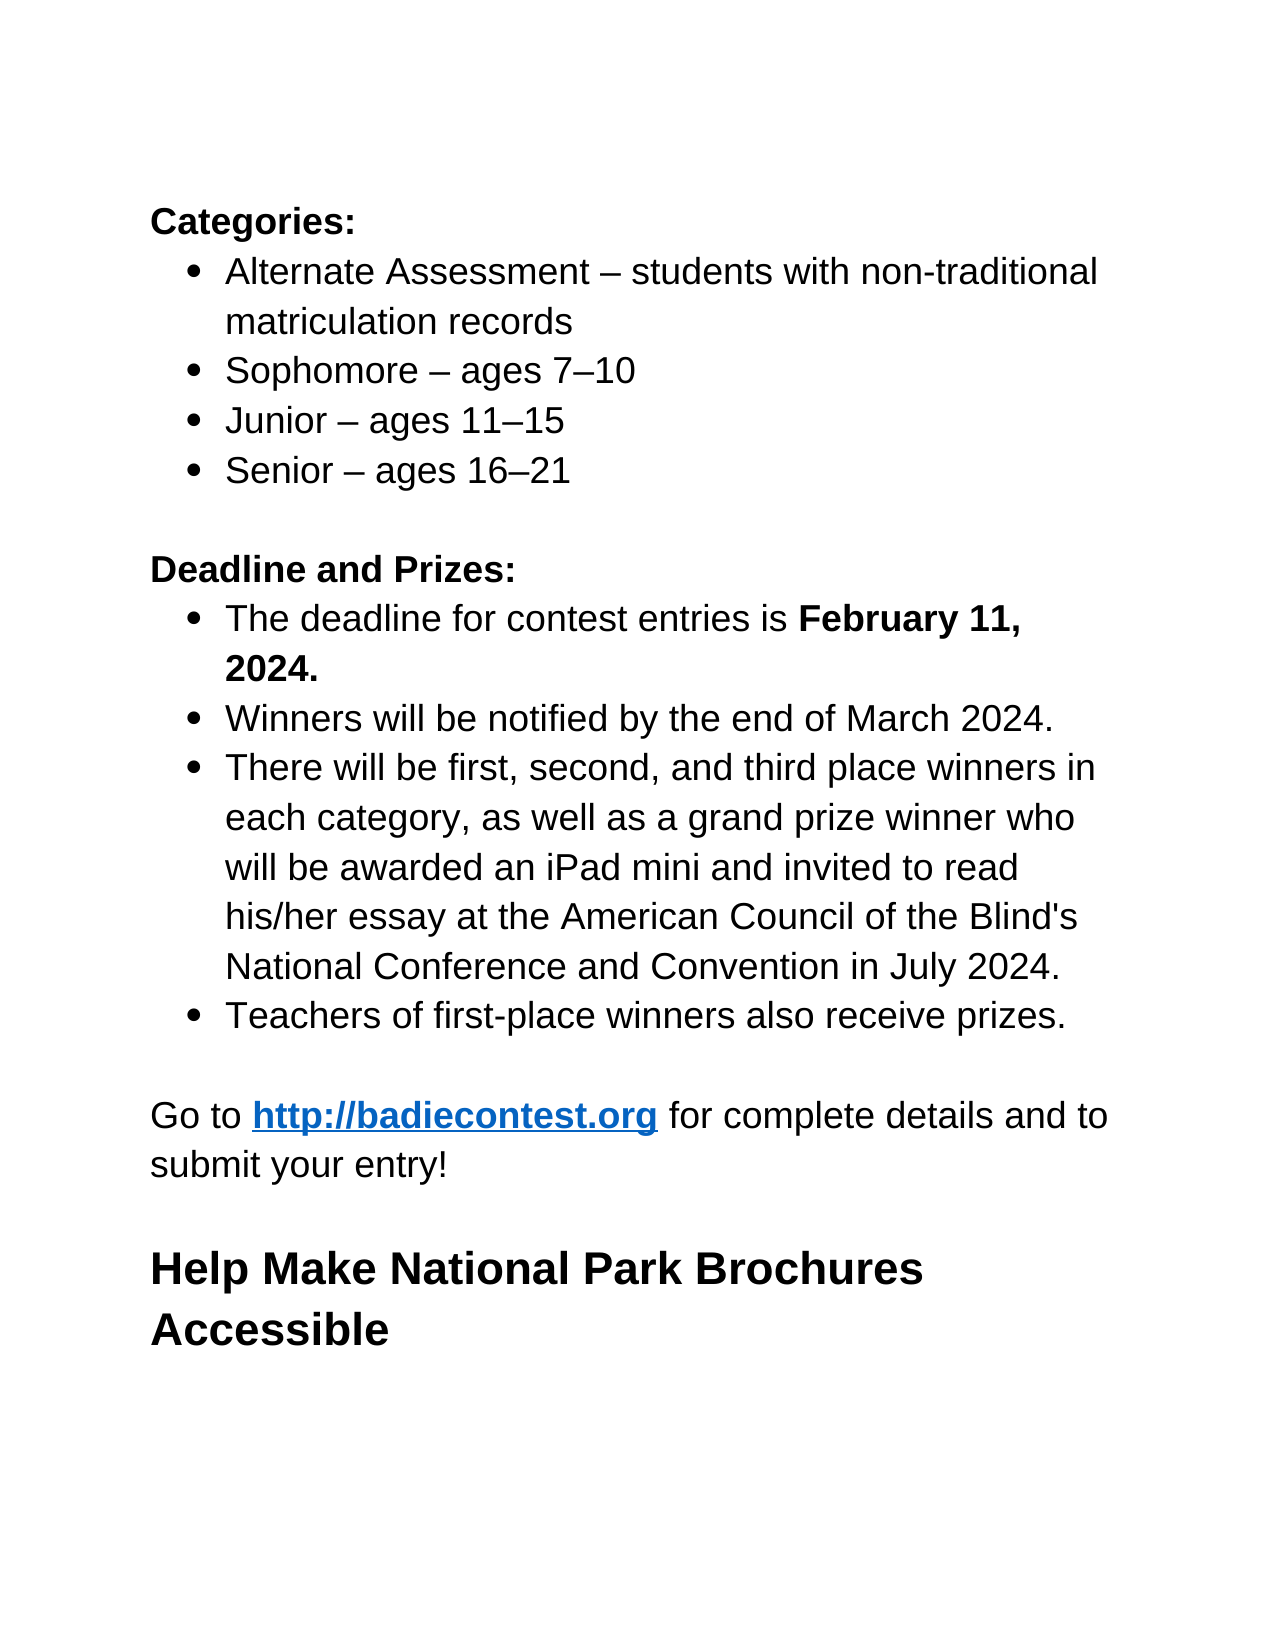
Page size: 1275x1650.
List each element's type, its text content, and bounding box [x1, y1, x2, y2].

list Teachers of first-place winners also receive prizes. [187, 994, 1125, 1037]
list Sophomore – ages 7–10 [187, 348, 1125, 392]
list The deadline for contest entries is February 11, 2024. [187, 597, 1125, 689]
list There will be first, second, and third place winners in each category, as well as a grand prize winner who will be awarded an iPad mini and invited to read his/her essay at the American Council of the Blind's National Conference and Convention in July 2024. [187, 746, 1125, 987]
list Senior – ages 16–21 [187, 448, 1125, 491]
text Categories: [150, 199, 1125, 243]
list Winners will be notified by the end of March 2024. [187, 696, 1125, 739]
text Go to http://badiecontest.org for complete details and to submit your entry! [150, 1093, 1125, 1186]
text Deadline and Prizes: [150, 547, 1125, 590]
list Junior – ages 11–15 [187, 398, 1125, 441]
subtitle Help Make National Park Brochures Accessible [150, 1242, 1125, 1355]
list Alternate Assessment – students with non-traditional matriculation records [187, 249, 1125, 342]
